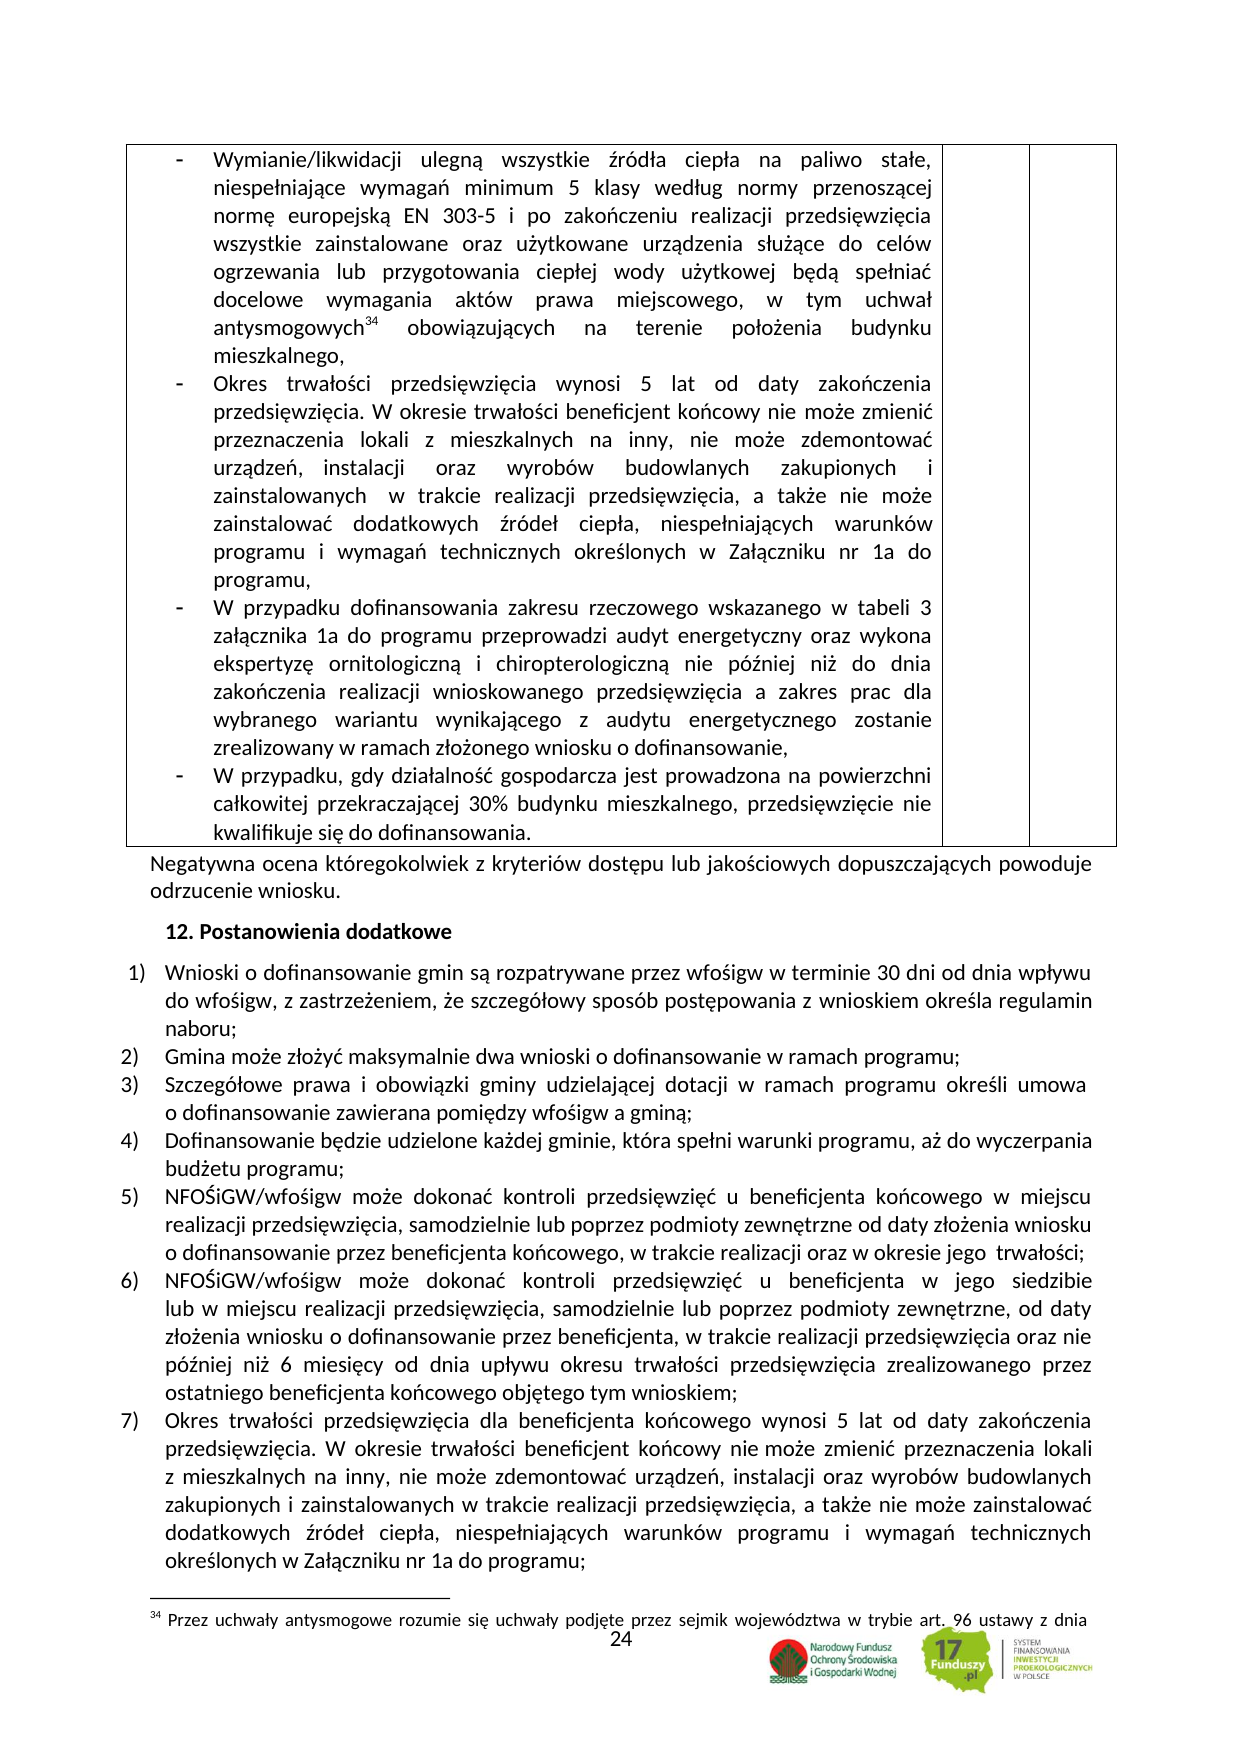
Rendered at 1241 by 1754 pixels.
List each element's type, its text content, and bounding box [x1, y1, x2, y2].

list Wnioski o dofinansowanie gmin są rozpatrywane przez wfośigw w terminie 30 dni od dnia wpływu do wfośigw, z zastrzeżeniem, że szczegółowy sposób postępowania z wnioskiem określa regulamin naboru; [127, 958, 1093, 1042]
subtitle Postanowienia dodatkowe [165, 917, 1196, 945]
table_header [943, 145, 1029, 846]
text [150, 1608, 1093, 1631]
list Dofinansowanie będzie udzielone każdej gminie, która spełni warunki programu, aż do wyczerpania budżetu programu; [120, 1126, 1093, 1182]
list Okres trwałości przedsięwzięcia dla beneficjenta końcowego wynosi 5 lat od daty zakończenia przedsięwzięcia. W okresie trwałości beneficjent końcowy nie może zmienić przeznaczenia lokali z mieszkalnych na inny, nie może zdemontować urządzeń, instalacji oraz wyrobów budowlanych zakupionych i zainstalowanych w trakcie realizacji przedsięwzięcia, a także nie może zainstalować dodatkowych źródeł ciepła, niespełniających warunków programu i wymagań technicznych określonych w Załączniku nr 1a do programu; [120, 1406, 1093, 1574]
list NFOŚiGW/wfośigw może dokonać kontroli przedsięwzięć u beneficjenta w jego siedzibie lub w miejscu realizacji przedsięwzięcia, samodzielnie lub poprzez podmioty zewnętrzne, od daty złożenia wniosku o dofinansowanie przez beneficjenta, w trakcie realizacji przedsięwzięcia oraz nie później niż 6 miesięcy od dnia upływu okresu trwałości przedsięwzięcia zrealizowanego przez ostatniego beneficjenta końcowego objętego tym wnioskiem; [120, 1266, 1093, 1406]
table_header Wymianie/likwidacji ulegną wszystkie źródła ciepła na paliwo stałe, niespełniające wymagań minimum 5 klasy według normy przenoszącej normę europejską EN 303-5 i po zakończeniu realizacji przedsięwzięcia wszystkie zainstalowane oraz użytkowane urządzenia służące do celów ogrzewania lub przygotowania ciepłej wody użytkowej będą spełniać docelowe wymagania aktów prawa miejscowego, w tym uchwał antysmogowych34 obowiązujących na terenie położenia budynku mieszkalnego, Okres trwałości przedsięwzięcia wynosi 5 lat od daty zakończenia przedsięwzięcia. W okresie trwałości beneficjent końcowy nie może zmienić przeznaczenia lokali z mieszkalnych na inny, nie może zdemontować urządzeń, instalacji oraz wyrobów budowlanych zakupionych i zainstalowanych w trakcie realizacji przedsięwzięcia, a także nie może zainstalować dodatkowych źródeł ciepła, niespełniających warunków programu i wymagań technicznych określonych w Załączniku nr 1a do programu, W przypadku dofinansowania zakresu rzeczowego wskazanego w tabeli 3 załącznika 1a do programu przeprowadzi audyt energetyczny oraz wykona ekspertyzę ornitologiczną i chiropterologiczną nie później niż do dnia zakończenia realizacji wnioskowanego przedsięwzięcia a zakres prac dla wybranego wariantu wynikającego z audytu energetycznego zostanie zrealizowany w ramach złożonego wniosku o dofinansowanie, W przypadku, gdy działalność gospodarcza jest prowadzona na powierzchni całkowitej przekraczającej 30% budynku mieszkalnego, przedsięwzięcie nie kwalifikuje się do dofinansowania. [127, 145, 942, 846]
text o dofinansowanie przez beneficjenta końcowego, w trakcie realizacji oraz w okresie jego trwałości; [165, 1238, 1196, 1266]
list NFOŚiGW/wfośigw może dokonać kontroli przedsięwzięć u beneficjenta końcowego w miejscu realizacji przedsięwzięcia, samodzielnie lub poprzez podmioty zewnętrzne od daty złożenia wniosku [120, 1182, 1093, 1238]
list Szczegółowe prawa i obowiązki gminy udzielającej dotacji w ramach programu określi umowa [120, 1070, 1196, 1098]
table_header [1030, 145, 1116, 846]
text o dofinansowanie zawierana pomiędzy wfośigw a gminą; [165, 1098, 1196, 1126]
text Negatywna ocena któregokolwiek z kryteriów dostępu lub jakościowych dopuszczających powoduje odrzucenie wniosku. [150, 849, 1093, 905]
list Gmina może złożyć maksymalnie dwa wnioski o dofinansowanie w ramach programu; [120, 1042, 1196, 1070]
picture [756, 1631, 1093, 1696]
